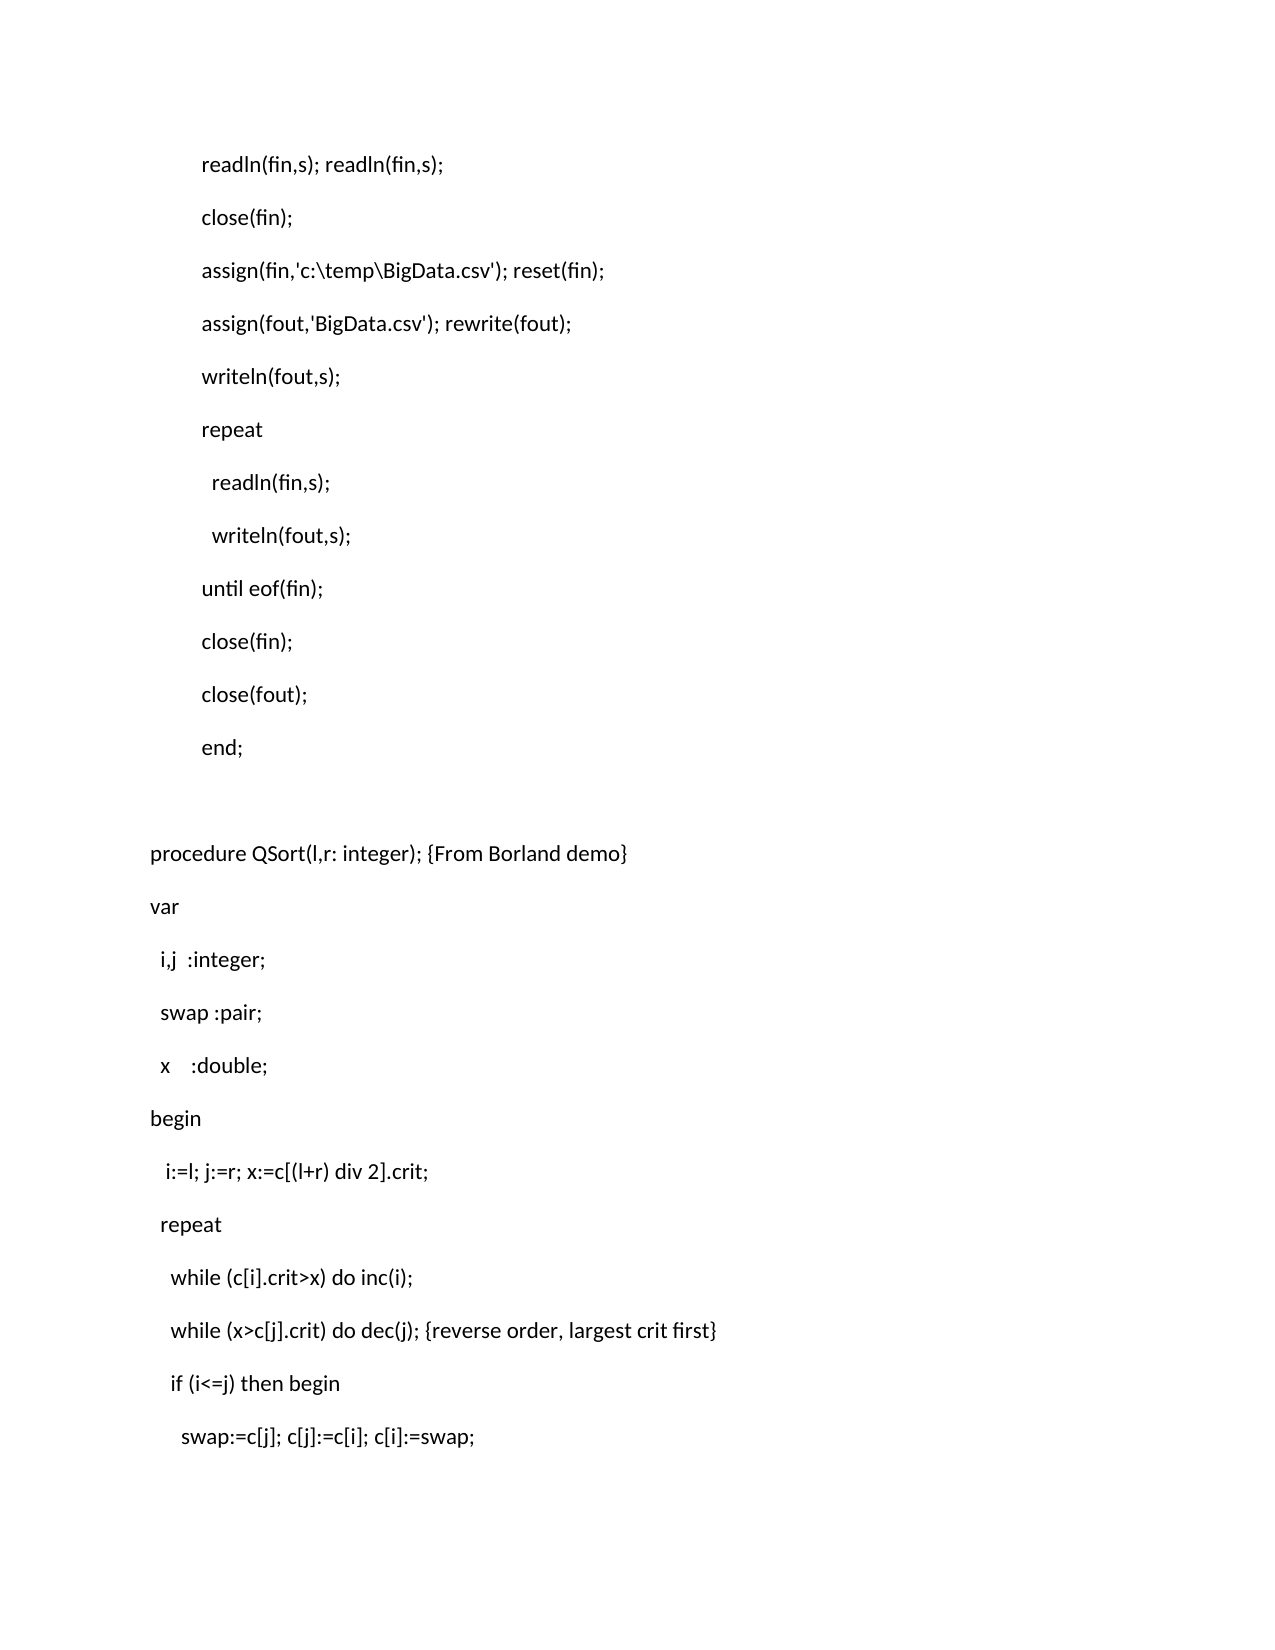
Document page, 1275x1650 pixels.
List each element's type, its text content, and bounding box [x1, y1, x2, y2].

text while (c[i].crit>x) do inc(i); [150, 1263, 1125, 1291]
text end; [150, 733, 1125, 761]
text writeln(fout,s); [150, 521, 1125, 549]
text writeln(fout,s); [150, 362, 1125, 390]
text until eof(fin); [150, 574, 1125, 602]
text var [150, 892, 1125, 920]
text close(fin); [150, 203, 1125, 231]
text readln(fin,s); [150, 468, 1125, 496]
text i,j :integer; [150, 945, 1125, 973]
text swap :pair; [150, 998, 1125, 1026]
text readln(fin,s); readln(fin,s); [150, 150, 1125, 178]
text while (x>c[j].crit) do dec(j); {reverse order, largest crit first} [150, 1316, 1125, 1344]
text x :double; [150, 1051, 1125, 1079]
text assign(fin,'c:\temp\BigData.csv'); reset(fin); [150, 256, 1125, 284]
text begin [150, 1104, 1125, 1132]
text procedure QSort(l,r: integer); {From Borland demo} [150, 839, 1125, 867]
text repeat [150, 1210, 1125, 1238]
text assign(fout,'BigData.csv'); rewrite(fout); [150, 309, 1125, 337]
text swap:=c[j]; c[j]:=c[i]; c[i]:=swap; [150, 1422, 1125, 1451]
text if (i<=j) then begin [150, 1369, 1125, 1397]
text repeat [150, 415, 1125, 443]
text close(fin); [150, 627, 1125, 655]
text close(fout); [150, 680, 1125, 708]
text i:=l; j:=r; x:=c[(l+r) div 2].crit; [150, 1157, 1125, 1185]
